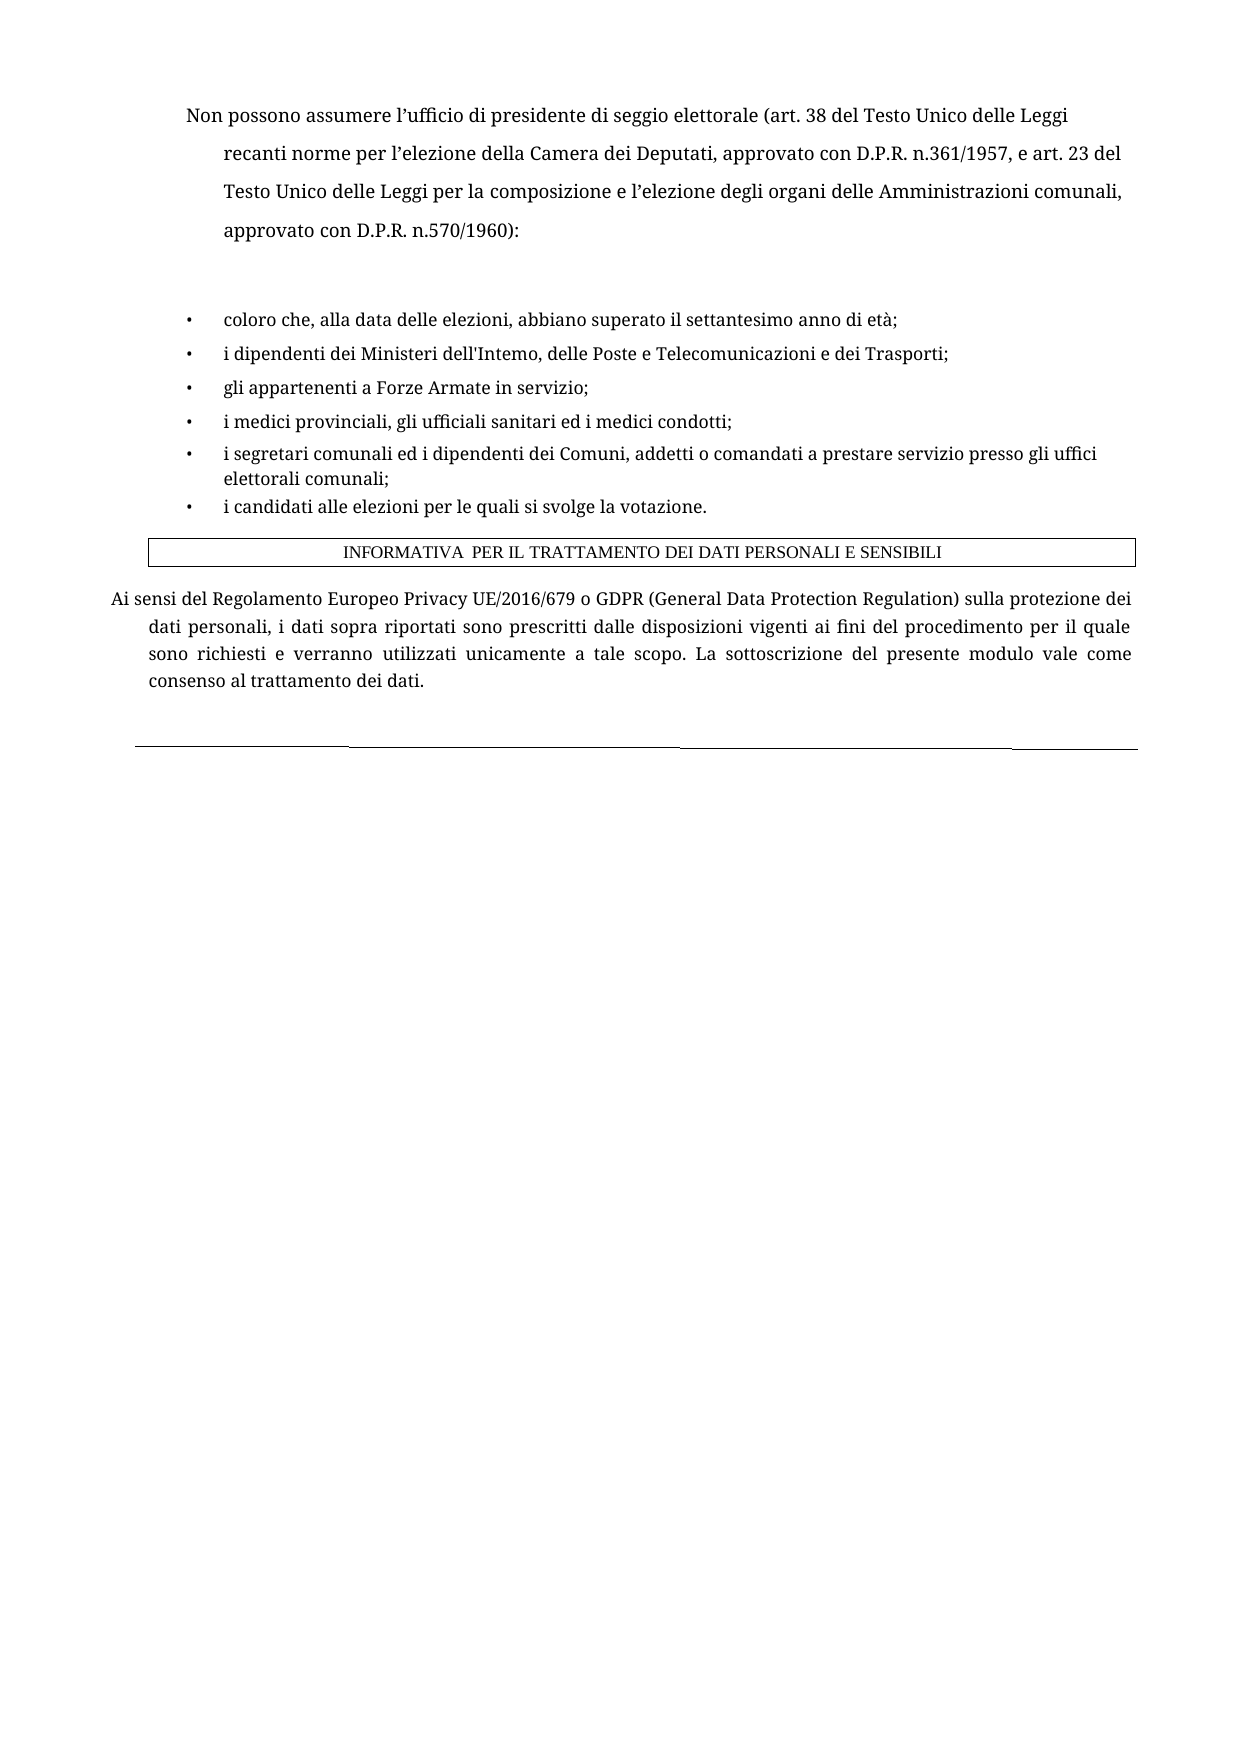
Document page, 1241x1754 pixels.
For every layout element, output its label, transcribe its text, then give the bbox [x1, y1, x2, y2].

list i medici provinciali, gli ufficiali sanitari ed i medici condotti; [186, 409, 1148, 434]
list gli appartenenti a Forze Armate in servizio; [186, 376, 1148, 400]
list coloro che, alla data delle elezioni, abbiano superato il settantesimo anno di età; [186, 308, 1148, 332]
list i candidati alle elezioni per le quali si svolge la votazione. [186, 494, 1148, 518]
text Non possono assumere l’ufficio di presidente di seggio elettorale (art. 38 del Testo Unico delle Leggi recanti norme per l’elezione della Camera dei Deputati, approvato con D.P.R. n.361/1957, e art. 23 del Testo Unico delle Leggi per la composizione e l’elezione degli organi delle Amministrazioni comunali, approvato con D.P.R. n.570/1960): [186, 102, 1131, 242]
list i segretari comunali ed i dipendenti dei Comuni, addetti o comandati a prestare servizio presso gli uffici elettorali comunali; [186, 442, 1148, 490]
text Ai sensi del Regolamento Europeo Privacy UE/2016/679 o GDPR (General Data Protection Regulation) sulla protezione dei dati personali, i dati sopra riportati sono prescritti dalle disposizioni vigenti ai fini del procedimento per il quale sono richiesti e verranno utilizzati unicamente a tale scopo. La sottoscrizione del presente modulo vale come consenso al trattamento dei dati. [111, 587, 1133, 693]
list i dipendenti dei Ministeri dell'Intemo, delle Poste e Telecomunicazioni e dei Trasporti; [186, 342, 1148, 366]
